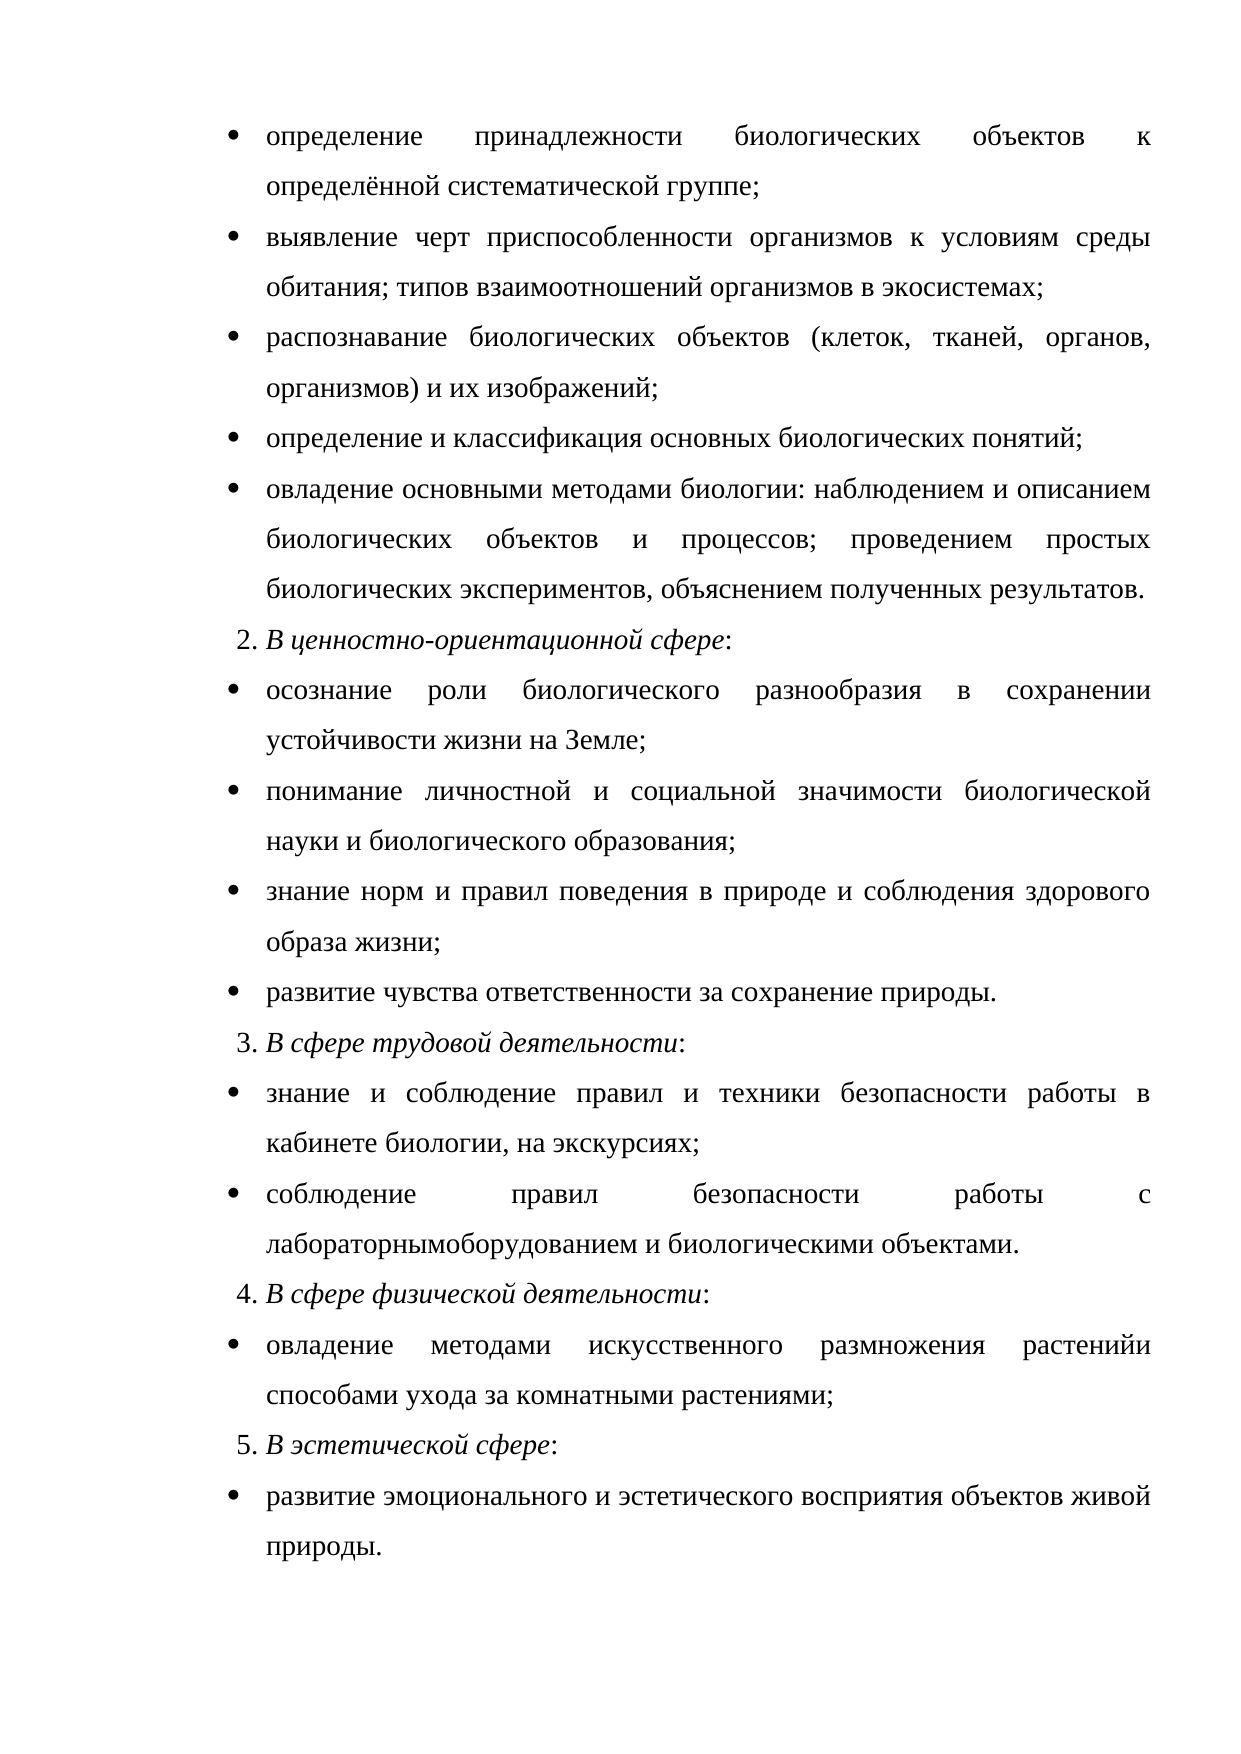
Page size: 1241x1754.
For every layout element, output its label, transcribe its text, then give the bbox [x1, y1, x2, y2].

list развитие эмоционального и эстетического восприятия объектов живой природы. [228, 1478, 1152, 1562]
list выявление черт приспособленности организмов к условиям среды обитания; типов взаимоотношений организмов в экосистемах; [228, 219, 1152, 303]
list соблюдение правил безопасности работы с лабораторнымоборудованием и биологическими объектами. [228, 1176, 1152, 1260]
list определение принадлежности биологических объектов к определённой систематической группе; [228, 118, 1152, 202]
list овладение основными методами биологии: наблюдением и описанием биологических объектов и процессов; проведением простых биологических экспериментов, объяснением полученных результатов. [228, 471, 1152, 605]
text 3. В сфере трудовой деятельности: [177, 1025, 1152, 1058]
list распознавание биологических объектов (клеток, тканей, органов, организмов) и их изображений; [228, 319, 1152, 403]
text 2. В ценностно-ориентационной сфере: [177, 622, 1152, 655]
text 4. В сфере физической деятельности: [177, 1276, 1152, 1310]
list осознание роли биологического разнообразия в сохранении устойчивости жизни на Земле; [228, 672, 1152, 756]
list знание норм и правил поведения в природе и соблюдения здорового образа жизни; [228, 873, 1152, 957]
list понимание личностной и социальной значимости биологической науки и биологического образования; [228, 773, 1152, 857]
list знание и соблюдение правил и техники безопасности работы в кабинете биологии, на экскурсиях; [228, 1075, 1152, 1159]
list определение и классификация основных биологических понятий; [228, 420, 1152, 454]
list развитие чувства ответственности за сохранение природы. [228, 974, 1152, 1008]
text 5. В эстетической сфере: [177, 1427, 1152, 1461]
list овладение методами искусственного размножения растенийи способами ухода за комнатными растениями; [228, 1327, 1152, 1411]
